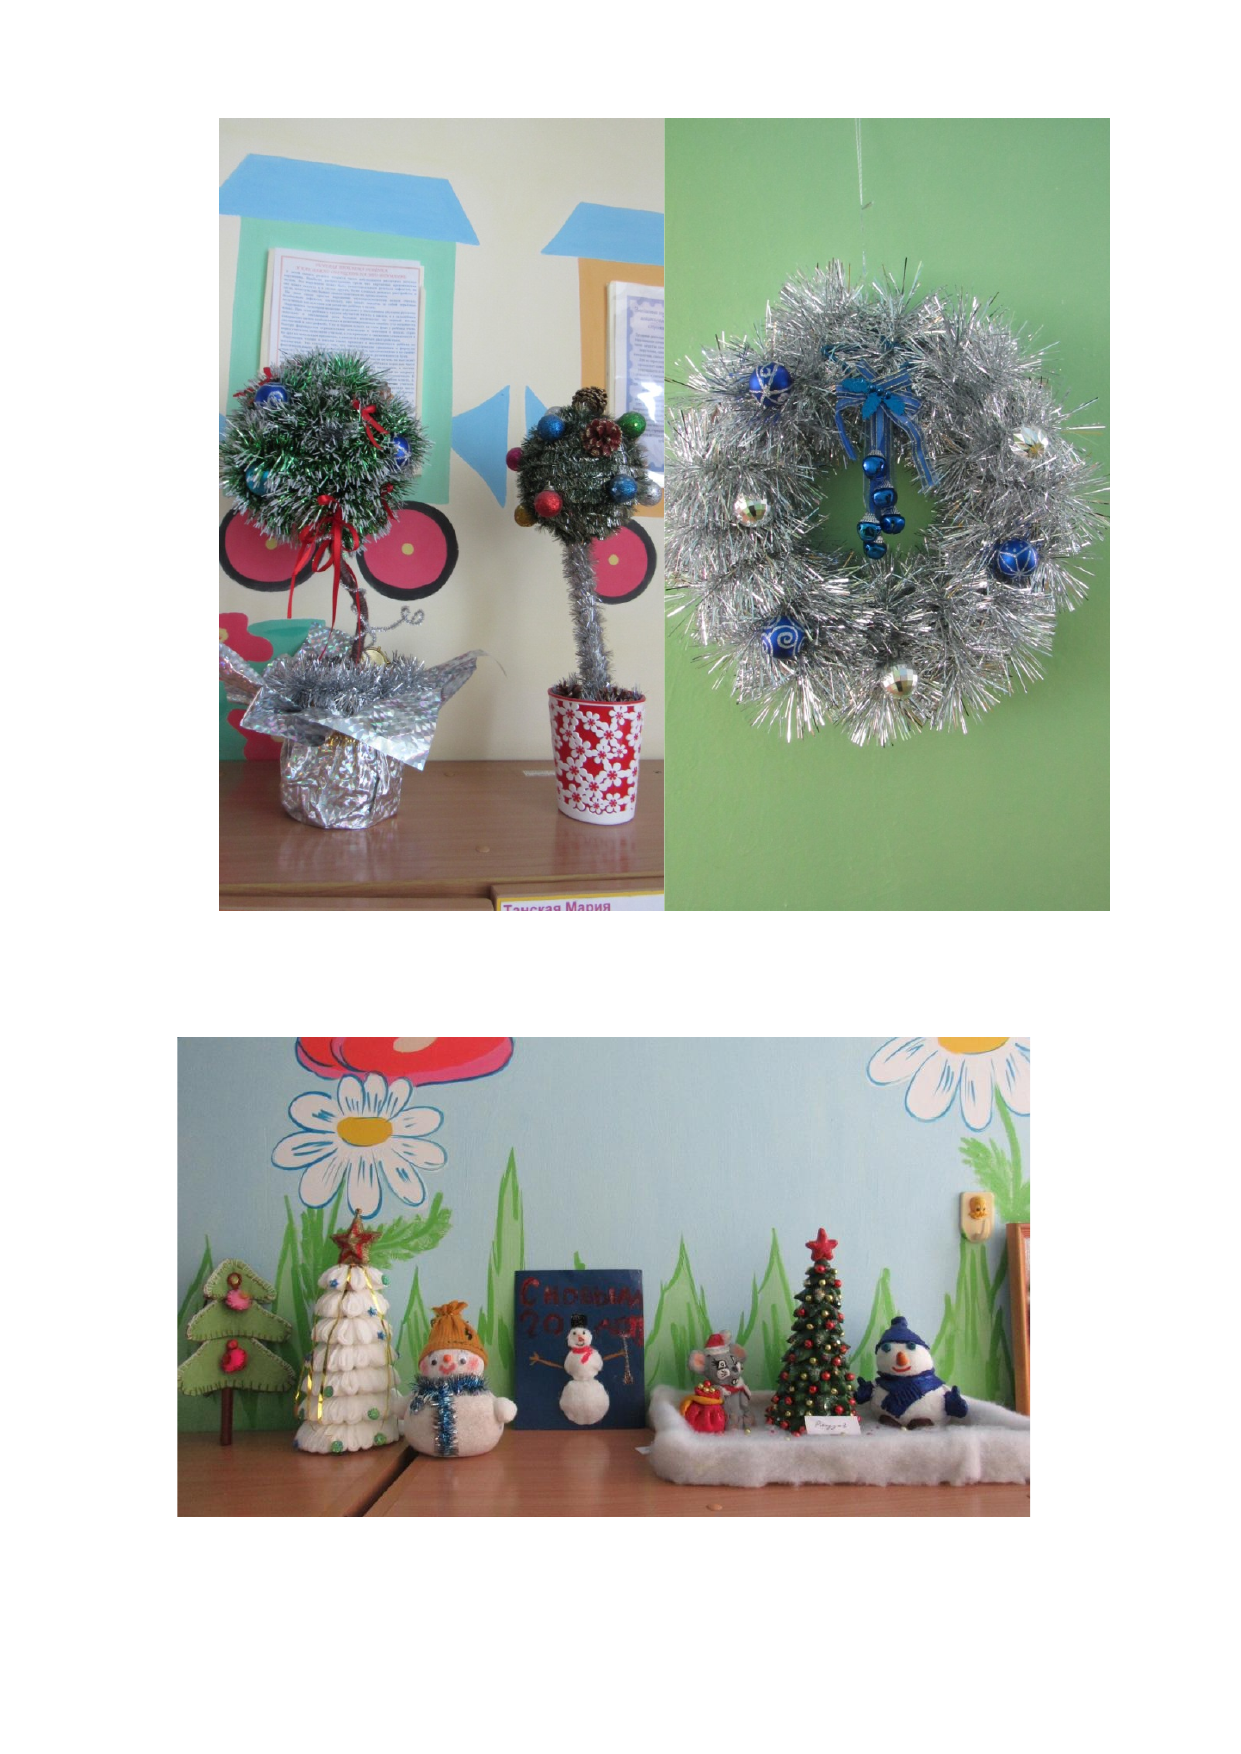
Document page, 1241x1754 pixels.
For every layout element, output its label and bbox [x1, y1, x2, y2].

picture [177, 1037, 1031, 1517]
picture [219, 118, 1110, 911]
